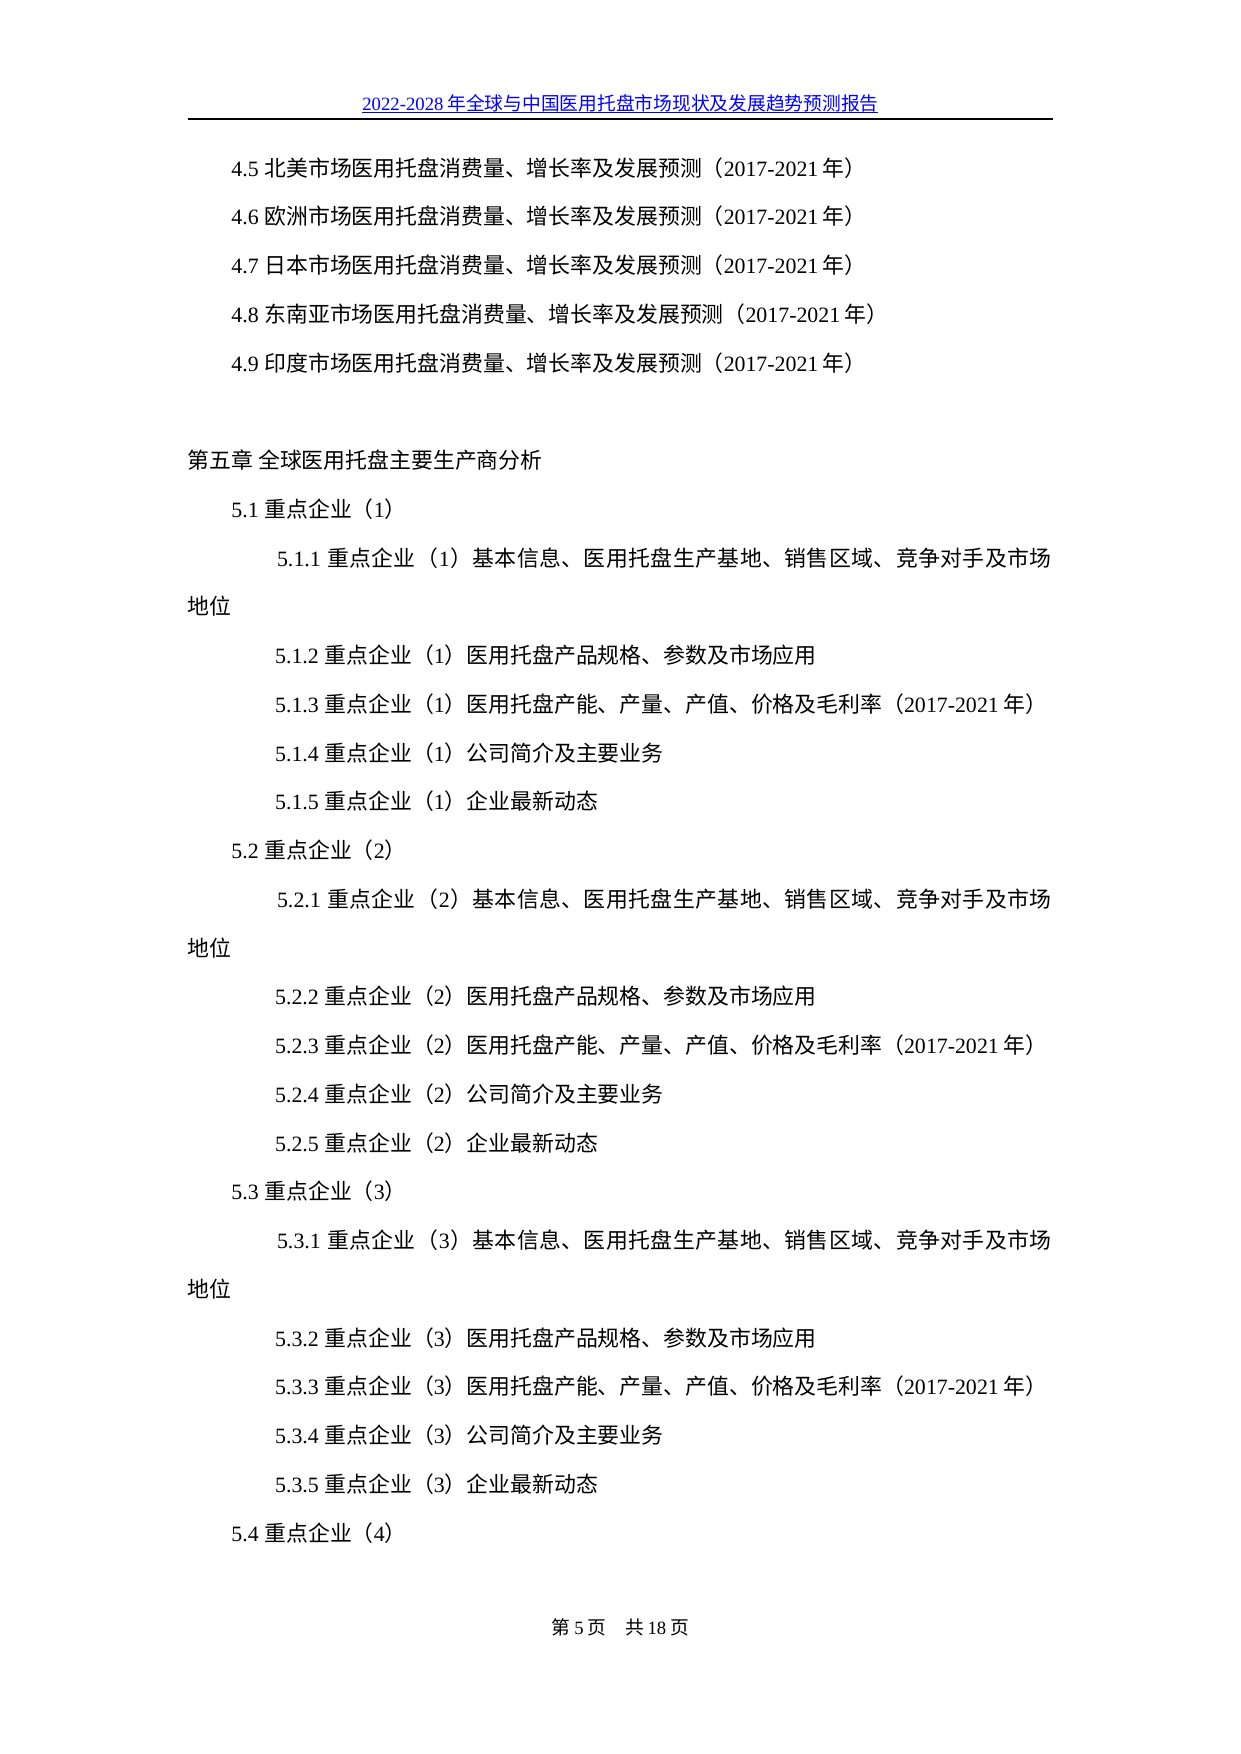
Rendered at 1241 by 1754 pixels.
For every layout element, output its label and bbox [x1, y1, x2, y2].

text [187, 150, 1053, 1548]
